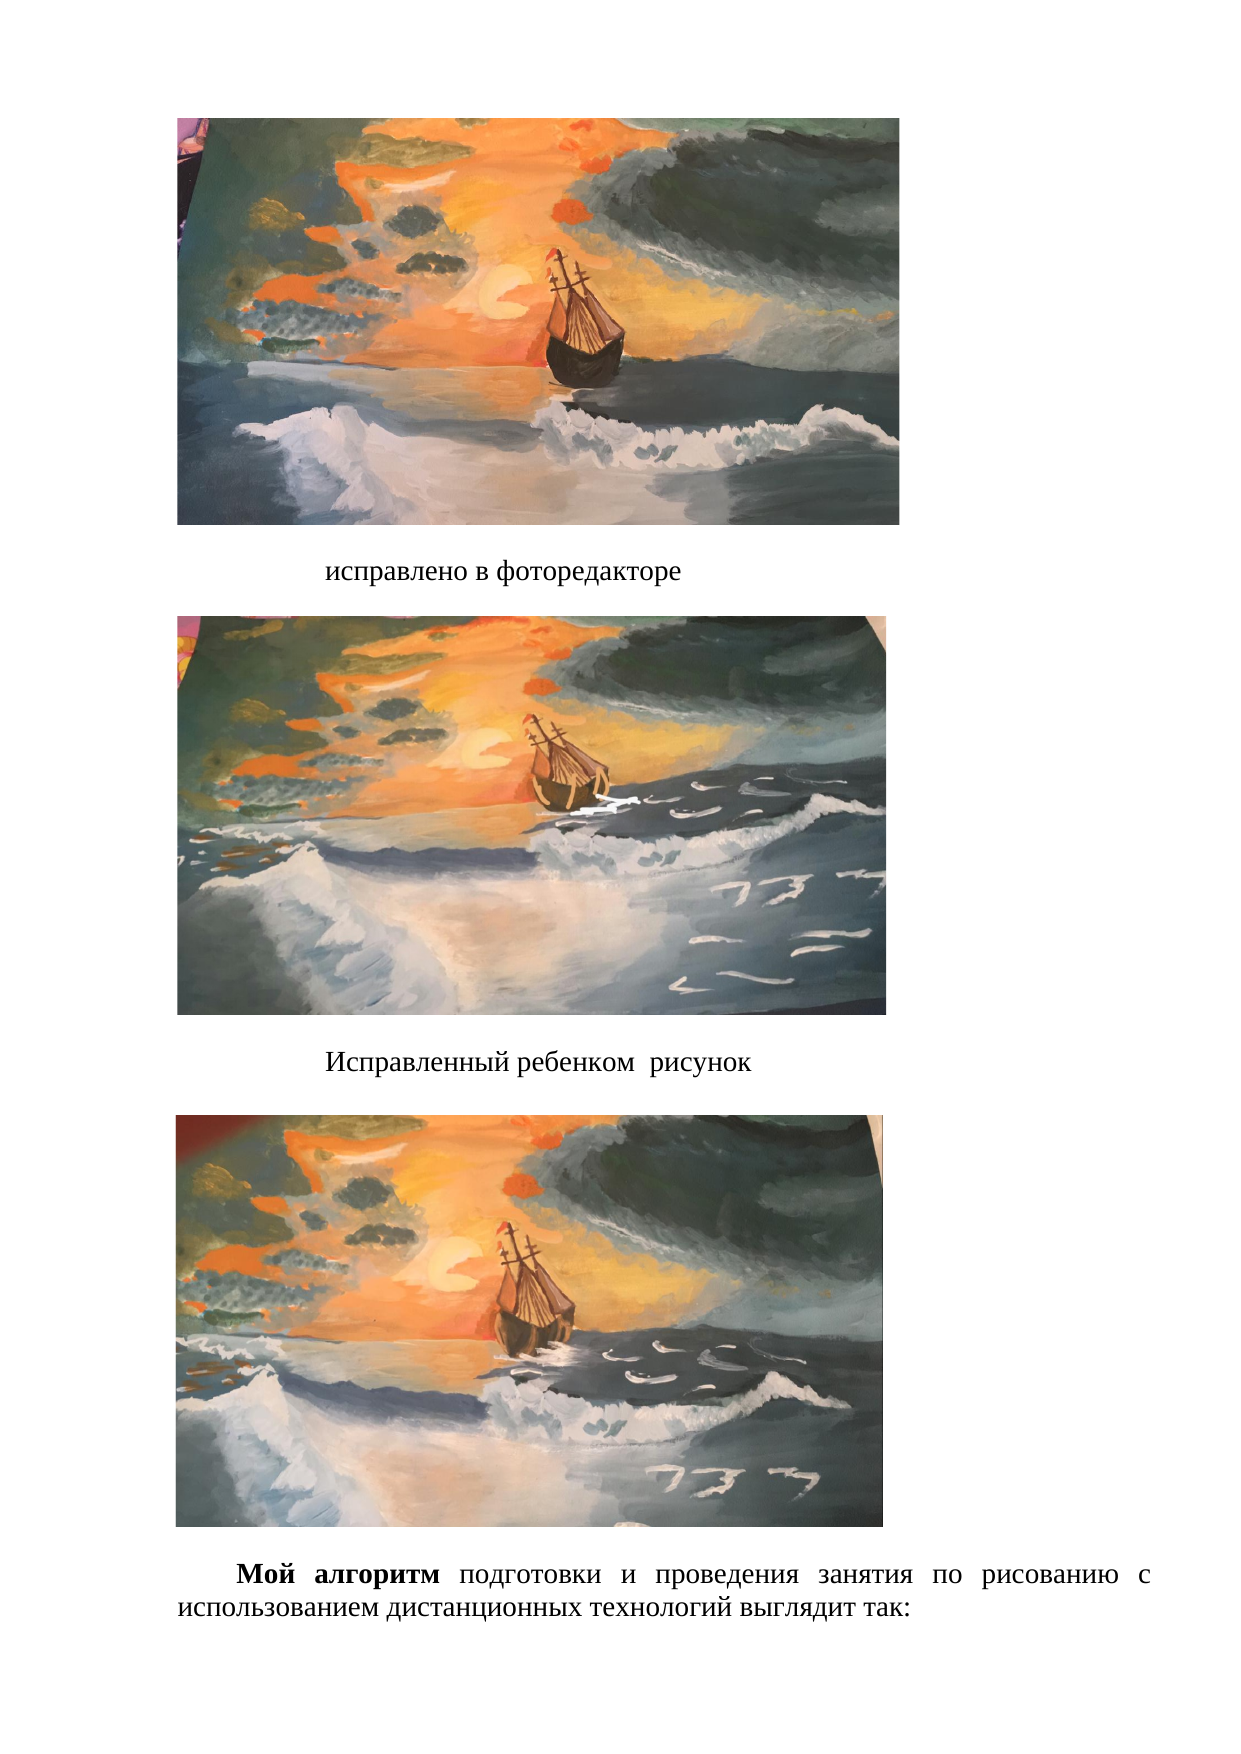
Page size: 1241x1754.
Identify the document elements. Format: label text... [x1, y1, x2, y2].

picture [177, 1115, 882, 1527]
text Мой алгоритм подготовки и проведения занятия по рисованию с использованием дистанционных технологий выглядит так: [177, 1556, 1152, 1623]
picture [177, 616, 887, 1015]
picture [177, 118, 900, 525]
text исправлено в фоторедакторе [251, 553, 1152, 587]
text Исправленный ребенком рисунок [251, 1044, 1152, 1078]
